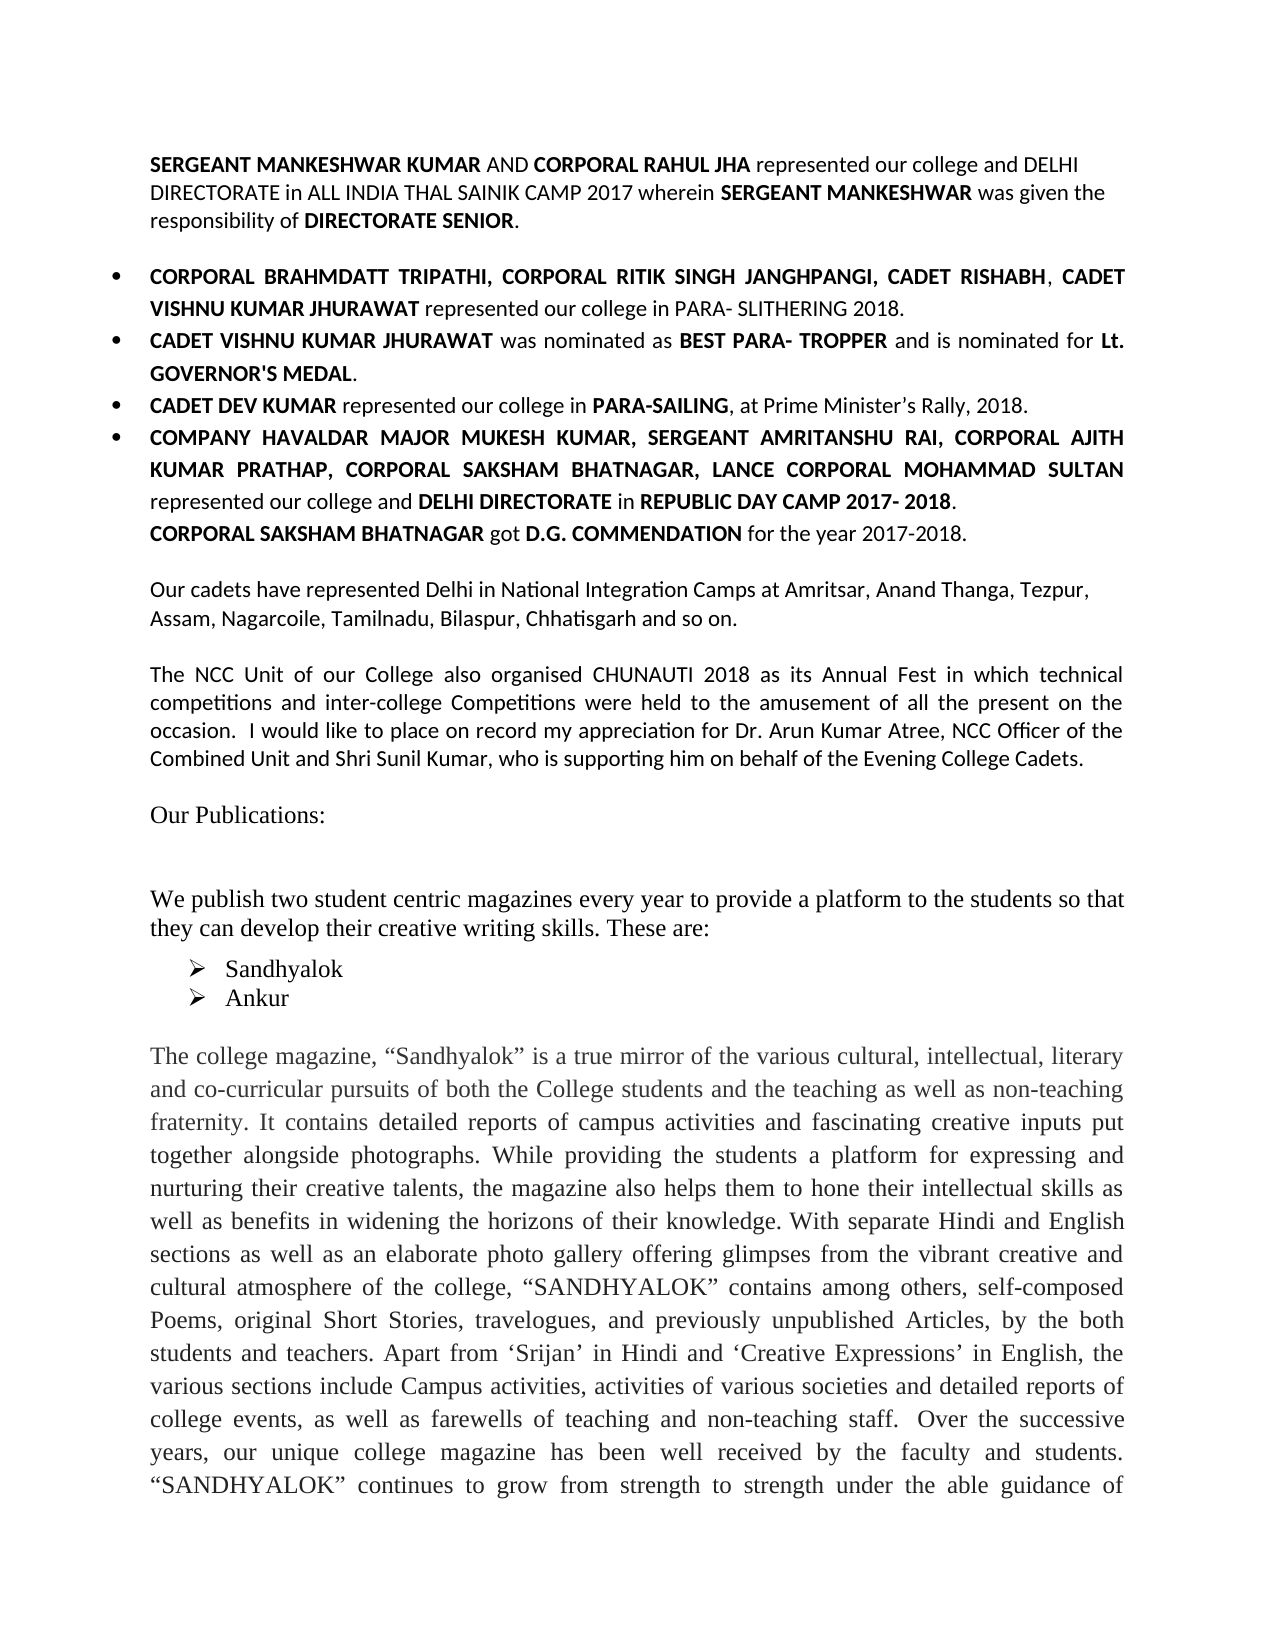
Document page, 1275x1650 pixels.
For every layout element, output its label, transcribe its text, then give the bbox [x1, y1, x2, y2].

text We publish two student centric magazines every year to provide a platform to the students so that they can develop their creative writing skills. These are: [150, 884, 1125, 942]
list CADET DEV KUMAR represented our college in PARA-SAILING, at Prime Minister’s Rally, 2018. [112, 391, 1125, 419]
list CORPORAL BRAHMDATT TRIPATHI, CORPORAL RITIK SINGH JANGHPANGI, CADET RISHABH, CADET VISHNU KUMAR JHURAWAT represented our college in PARA- SLITHERING 2018. [112, 262, 1125, 322]
list COMPANY HAVALDAR MAJOR MUKESH KUMAR, SERGEANT AMRITANSHU RAI, CORPORAL AJITH KUMAR PRATHAP, CORPORAL SAKSHAM BHATNAGAR, LANCE CORPORAL MOHAMMAD SULTAN represented our college and DELHI DIRECTORATE in REPUBLIC DAY CAMP 2017- 2018. [112, 423, 1125, 515]
text The NCC Unit of our College also organised CHUNAUTI 2018 as its Annual Fest in which technical competitions and inter-college Competitions were held to the amusement of all the present on the occasion. I would like to place on record my appreciation for Dr. Arun Kumar Atree, NCC Officer of the Combined Unit and Shri Sunil Kumar, who is supporting him on behalf of the Evening College Cadets. [150, 660, 1125, 772]
text SERGEANT MANKESHWAR KUMAR AND CORPORAL RAHUL JHA represented our college and DELHI DIRECTORATE in ALL INDIA THAL SAINIK CAMP 2017 wherein SERGEANT MANKESHWAR was given the responsibility of DIRECTORATE SENIOR. [150, 150, 1125, 234]
text Our Publications: [150, 801, 1125, 829]
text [150, 1103, 1125, 1499]
text CORPORAL SAKSHAM BHATNAGAR got D.G. COMMENDATION for the year 2017-2018. [150, 519, 1125, 548]
list Ankur [187, 983, 1125, 1012]
list Sandhyalok [187, 954, 1125, 983]
text Our cadets have represented Delhi in National Integration Camps at Amritsar, Anand Thanga, Tezpur, Assam, Nagarcoile, Tamilnadu, Bilaspur, Chhatisgarh and so on. [150, 576, 1125, 632]
list CADET VISHNU KUMAR JHURAWAT was nominated as BEST PARA- TROPPER and is nominated for Lt. GOVERNOR'S MEDAL. [112, 326, 1125, 387]
